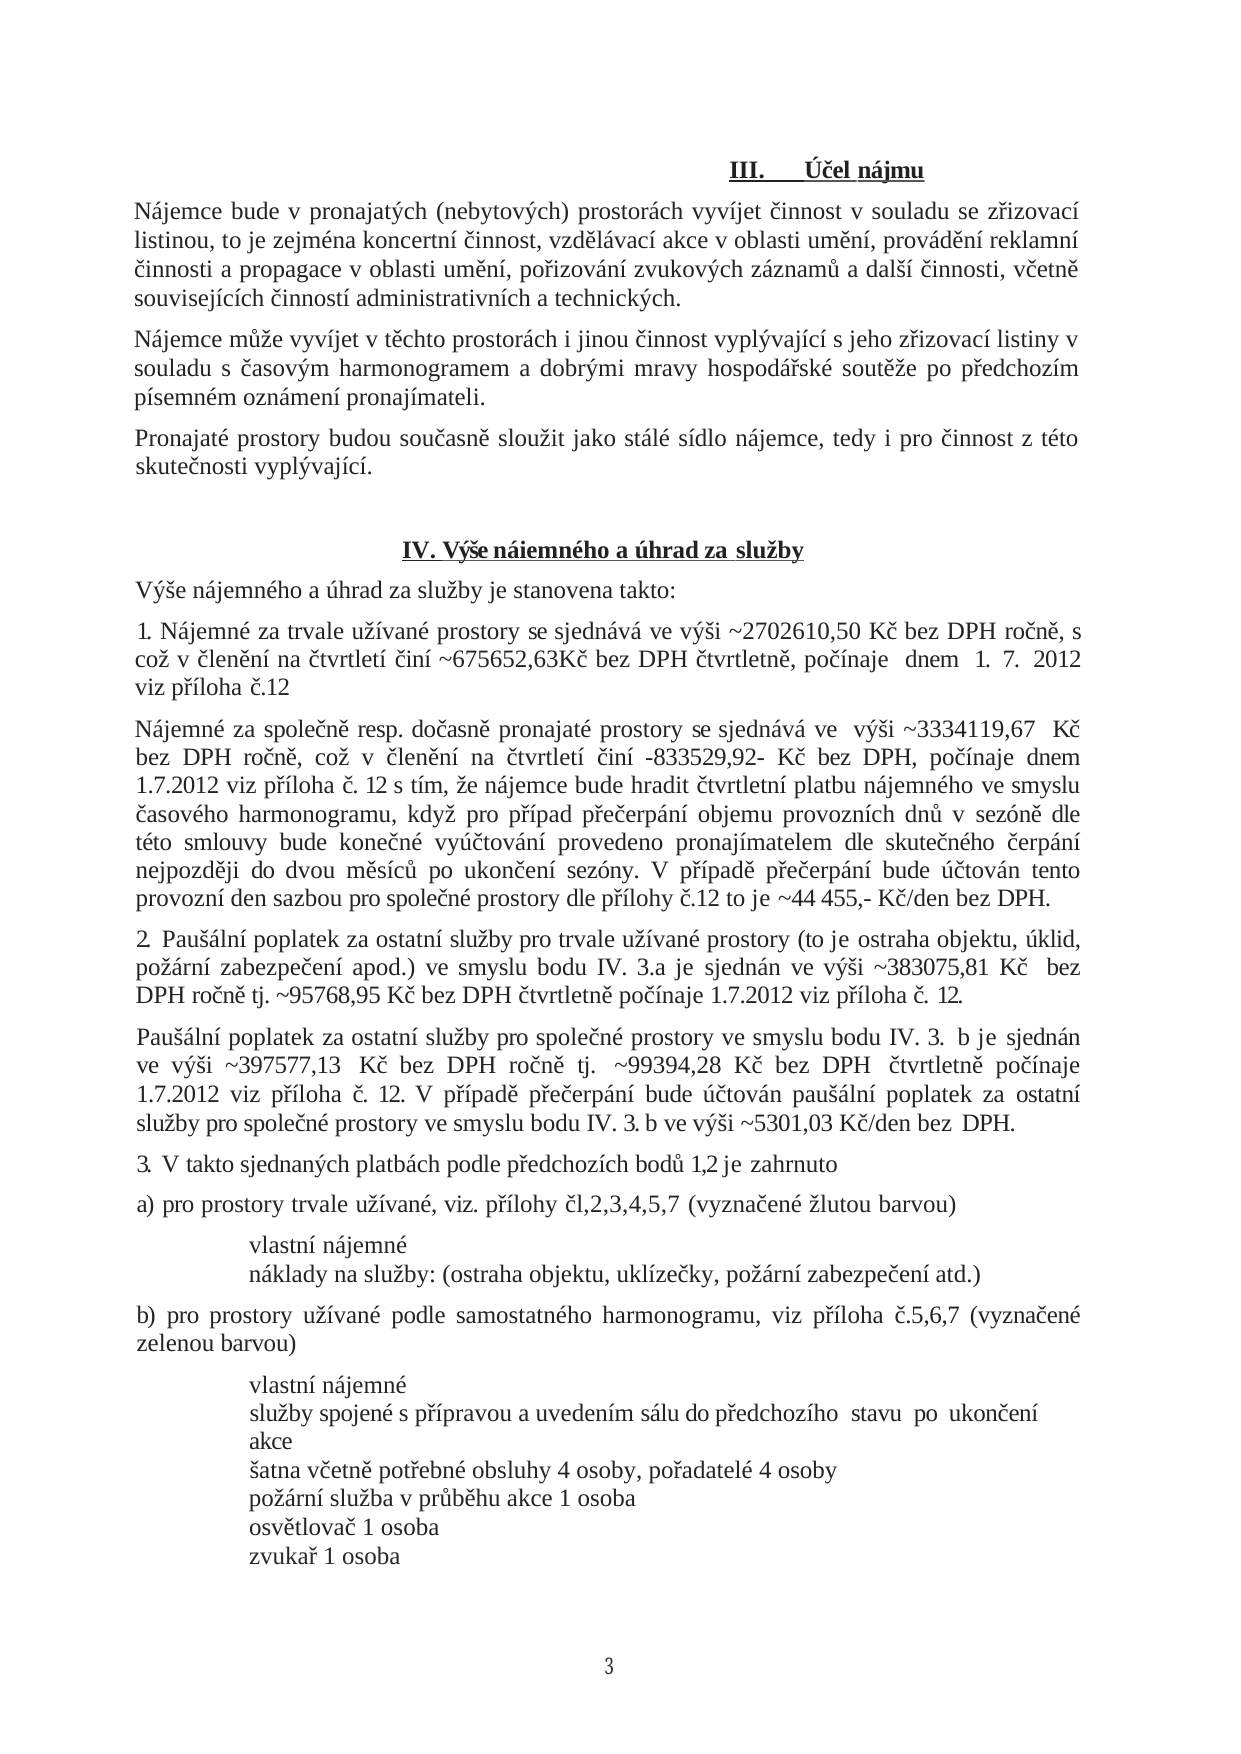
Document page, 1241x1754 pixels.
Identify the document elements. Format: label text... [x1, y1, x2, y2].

list Nájemné za trvale užívané prostory se sjednává ve výši ~2702610,50 Kč bez DPH ročně, s což v členění na čtvrtletí činí ~675652,63Kč bez DPH čtvrtletně, počínaje dnem 1. 7. 2012 viz příloha č.12 [134, 617, 1082, 701]
text Nájemné za společně resp. dočasně pronajaté prostory se sjednává ve výši ~3334119,67 Kč bez DPH ročně, což v členění na čtvrtletí činí -833529,92- Kč bez DPH, počínaje dnem 1.7.2012 viz příloha č. 12 s tím, že nájemce bude hradit čtvrtletní platbu nájemného ve smyslu časového harmonogramu, když pro případ přečerpání objemu provozních dnů v sezóně dle této smlouvy bude konečné vyúčtování provedeno pronajímatelem dle skutečného čerpání nejpozději do dvou měsíců po ukončení sezóny. V případě přečerpání bude účtován tento provozní den sazbou pro společné prostory dle přílohy č.12 to je ~44 455,- Kč/den bez DPH. [134, 715, 1080, 912]
list V takto sjednaných platbách podle předchozích bodů 1,2 je zahrnuto [136, 1149, 1092, 1177]
text šatna včetně potřebné obsluhy 4 osoby, pořadatelé 4 osoby požární služba v průběhu akce 1 osoba [248, 1456, 839, 1512]
list pro prostory užívané podle samostatného harmonogramu, viz příloha č.5,6,7 (vyznačené zelenou barvou) [136, 1301, 1081, 1357]
text Nájemce může vyvíjet v těchto prostorách i jinou činnost vyplývající s jeho zřizovací listiny v souladu s časovým harmonogramem a dobrými mravy hospodářské soutěže po předchozím písemném oznámení pronajímateli. [133, 324, 1080, 411]
text Paušální poplatek za ostatní služby pro společné prostory ve smyslu bodu IV. 3. b je sjednán ve výši ~397577,13 Kč bez DPH ročně tj. ~99394,28 Kč bez DPH čtvrtletně počínaje 1.7.2012 viz příloha č. 12. V případě přečerpání bude účtován paušální poplatek za ostatní služby pro společné prostory ve smyslu bodu IV. 3. b ve výši ~5301,03 Kč/den bez DPH. [136, 1022, 1081, 1137]
text osvětlovač 1 osoba [249, 1512, 1092, 1541]
text Nájemce bude v pronajatých (nebytových) prostorách vyvíjet činnost v souladu se zřizovací listinou, to je zejména koncertní činnost, vzdělávací akce v oblasti umění, provádění reklamní činnosti a propagace v oblasti umění, pořizování zvukových záznamů a další činnosti, včetně souvisejících činností administrativních a technických. [133, 196, 1080, 311]
list Paušální poplatek za ostatní služby pro trvale užívané prostory (to je ostraha objektu, úklid, požární zabezpečení apod.) ve smyslu bodu IV. 3.a je sjednán ve výši ~383075,81 Kč bez DPH ročně tj. ~95768,95 Kč bez DPH čtvrtletně počínaje 1.7.2012 viz příloha č. 12. [135, 924, 1081, 1009]
list Účel nájmu [566, 155, 1087, 184]
text vlastní nájemné [249, 1370, 1092, 1399]
text 3 [126, 1650, 1092, 1681]
list pro prostory trvale užívané, viz. přílohy čl,2,3,4,5,7 (vyznačené žlutou barvou) vlastní nájemné [136, 1178, 956, 1259]
text zvukař 1 osoba [249, 1541, 1092, 1570]
list Výše náiemného a úhrad za služby [402, 535, 1092, 564]
text služby spojené s přípravou a uvedením sálu do předchozího stavu po ukončení akce [249, 1399, 1077, 1455]
text náklady na služby: (ostraha objektu, uklízečky, požární zabezpečení atd.) [248, 1259, 1092, 1288]
text Výše nájemného a úhrad za služby je stanovena takto: [135, 575, 1092, 604]
text Pronajaté prostory budou současně sloužit jako stálé sídlo nájemce, tedy i pro činnost z této skutečnosti vyplývající. [134, 424, 1080, 480]
